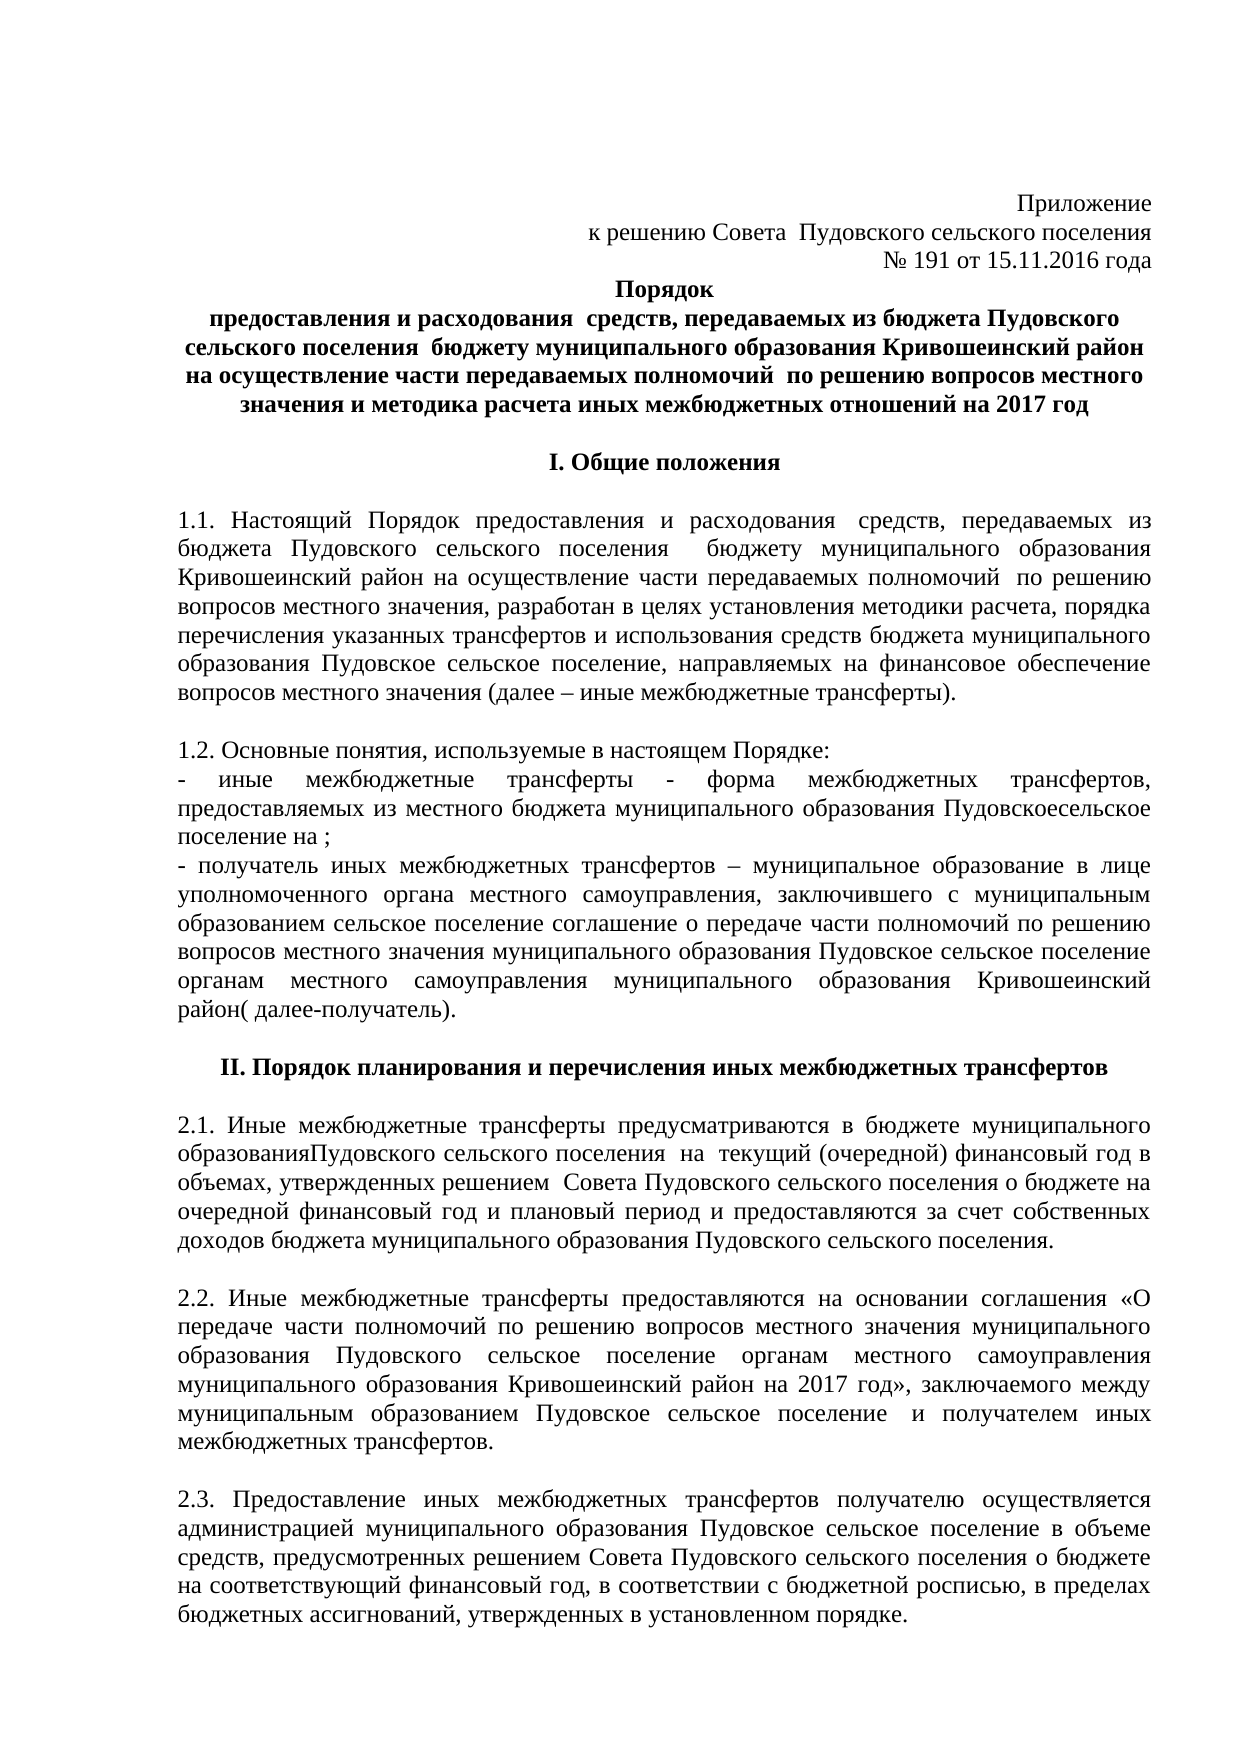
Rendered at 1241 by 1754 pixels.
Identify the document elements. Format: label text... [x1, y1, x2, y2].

text - иные межбюджетные трансферты - форма межбюджетных трансфертов, предоставляемых из местного бюджета муниципального образования Пудовскоесельское поселение на ; [177, 764, 1152, 850]
text - получатель иных межбюджетных трансфертов – муниципальное образование в лице уполномоченного органа местного самоуправления, заключившего с муниципальным образованием сельское поселение соглашение о передаче части полномочий по решению вопросов местного значения муниципального образования Пудовское сельское поселение органам местного самоуправления муниципального образования Кривошеинский район( далее-получатель). [177, 850, 1152, 1023]
text предоставления и расходования средств, передаваемых из бюджета Пудовского сельского поселения бюджету муниципального образования Кривошеинский район на осуществление части передаваемых полномочий по решению вопросов местного значения и методика расчета иных межбюджетных отношений на 2017 год [177, 303, 1152, 418]
text 1.1. Настоящий Порядок предоставления и расходования средств, передаваемых из бюджета Пудовского сельского поселения бюджету муниципального образования Кривошеинский район на осуществление части передаваемых полномочий по решению вопросов местного значения, разработан в целях установления методики расчета, порядка перечисления указанных трансфертов и использования средств бюджета муниципального образования Пудовское сельское поселение, направляемых на финансовое обеспечение вопросов местного значения (далее – иные межбюджетные трансферты). [177, 505, 1152, 706]
text к решению Совета Пудовского сельского поселения [177, 217, 1152, 246]
text 2.1. Иные межбюджетные трансферты предусматриваются в бюджете муниципального образованияПудовского сельского поселения на текущий (очередной) финансовый год в объемах, утвержденных решением Совета Пудовского сельского поселения о бюджете на очередной финансовый год и плановый период и предоставляются за счет собственных доходов бюджета муниципального образования Пудовского сельского поселения. [177, 1110, 1152, 1253]
text 2.2. Иные межбюджетные трансферты предоставляются на основании соглашения «О передаче части полномочий по решению вопросов местного значения муниципального образования Пудовского сельское поселение органам местного самоуправления муниципального образования Кривошеинский район на 2017 год», заключаемого между муниципальным образованием Пудовское сельское поселение и получателем иных межбюджетных трансфертов. [177, 1283, 1152, 1455]
text № 191 от 15.11.2016 года [177, 246, 1152, 274]
text Порядок [177, 274, 1152, 303]
text 2.3. Предоставление иных межбюджетных трансфертов получателю осуществляется администрацией муниципального образования Пудовское сельское поселение в объеме средств, предусмотренных решением Совета Пудовского сельского поселения о бюджете на соответствующий финансовый год, в соответствии с бюджетной росписью, в пределах бюджетных ассигнований, утвержденных в установленном порядке. [177, 1484, 1152, 1628]
text II. Порядок планирования и перечисления иных межбюджетных трансфертов [177, 1052, 1152, 1081]
text 1.2. Основные понятия, используемые в настоящем Порядке: [177, 735, 1152, 764]
text I. Общие положения [177, 447, 1152, 476]
text Приложение [177, 188, 1152, 217]
